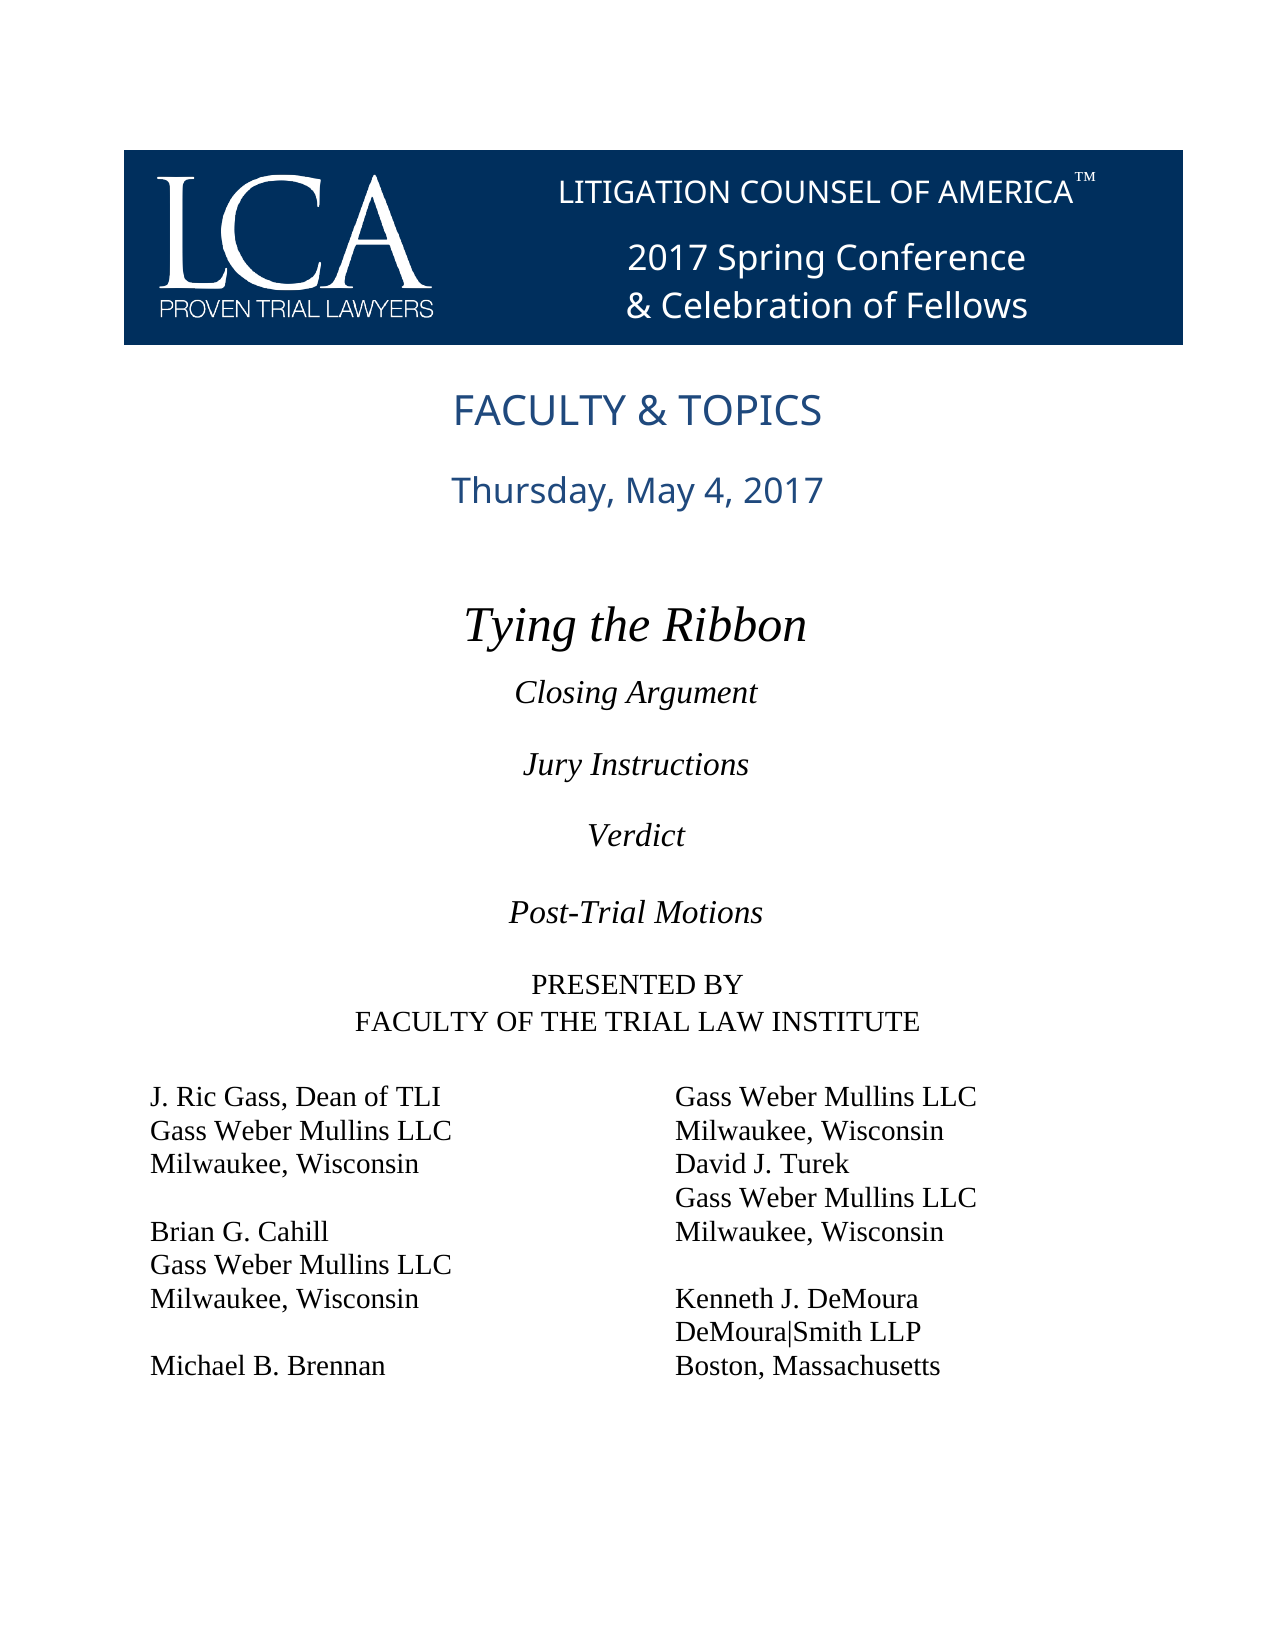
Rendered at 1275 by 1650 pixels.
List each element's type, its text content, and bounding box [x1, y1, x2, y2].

picture [152, 167, 442, 328]
text Tying the Ribbon [150, 594, 1125, 652]
table_header [124, 150, 471, 345]
text Gass Weber Mullins LLC [675, 1180, 1125, 1214]
text FACULTY & TOPICS [150, 381, 1125, 437]
text Boston, Massachusetts [675, 1348, 1125, 1381]
table_header LITIGATION COUNSEL OF AMERICA™ 2017 Spring Conference & Celebration of Fellows [471, 150, 1183, 345]
text Brian G. Cahill [150, 1214, 600, 1247]
text Milwaukee, Wisconsin [150, 1281, 600, 1314]
text Closing Argument [150, 672, 1125, 710]
text Post-Trial Motions [150, 892, 1125, 931]
text Gass Weber Mullins LLC [150, 1247, 600, 1281]
text Gass Weber Mullins LLC [150, 1113, 600, 1147]
text David J. Turek [675, 1147, 1125, 1180]
text PRESENTED BY [150, 967, 1125, 1001]
text Kenneth J. DeMoura [675, 1281, 1125, 1314]
text FACULTY OF THE TRIAL LAW INSTITUTE [150, 1004, 1125, 1038]
text Milwaukee, Wisconsin [150, 1147, 600, 1180]
text Jury Instructions [150, 744, 1125, 782]
text Verdict [150, 816, 1125, 854]
text Michael B. Brennan [150, 1348, 600, 1381]
text DeMoura|Smith LLP [675, 1314, 1125, 1348]
text Thursday, May 4, 2017 [150, 466, 1125, 514]
text Gass Weber Mullins LLC [675, 1079, 1125, 1113]
text J. Ric Gass, Dean of TLI [150, 1079, 600, 1113]
text Milwaukee, Wisconsin [675, 1214, 1125, 1247]
text Milwaukee, Wisconsin [675, 1113, 1125, 1147]
